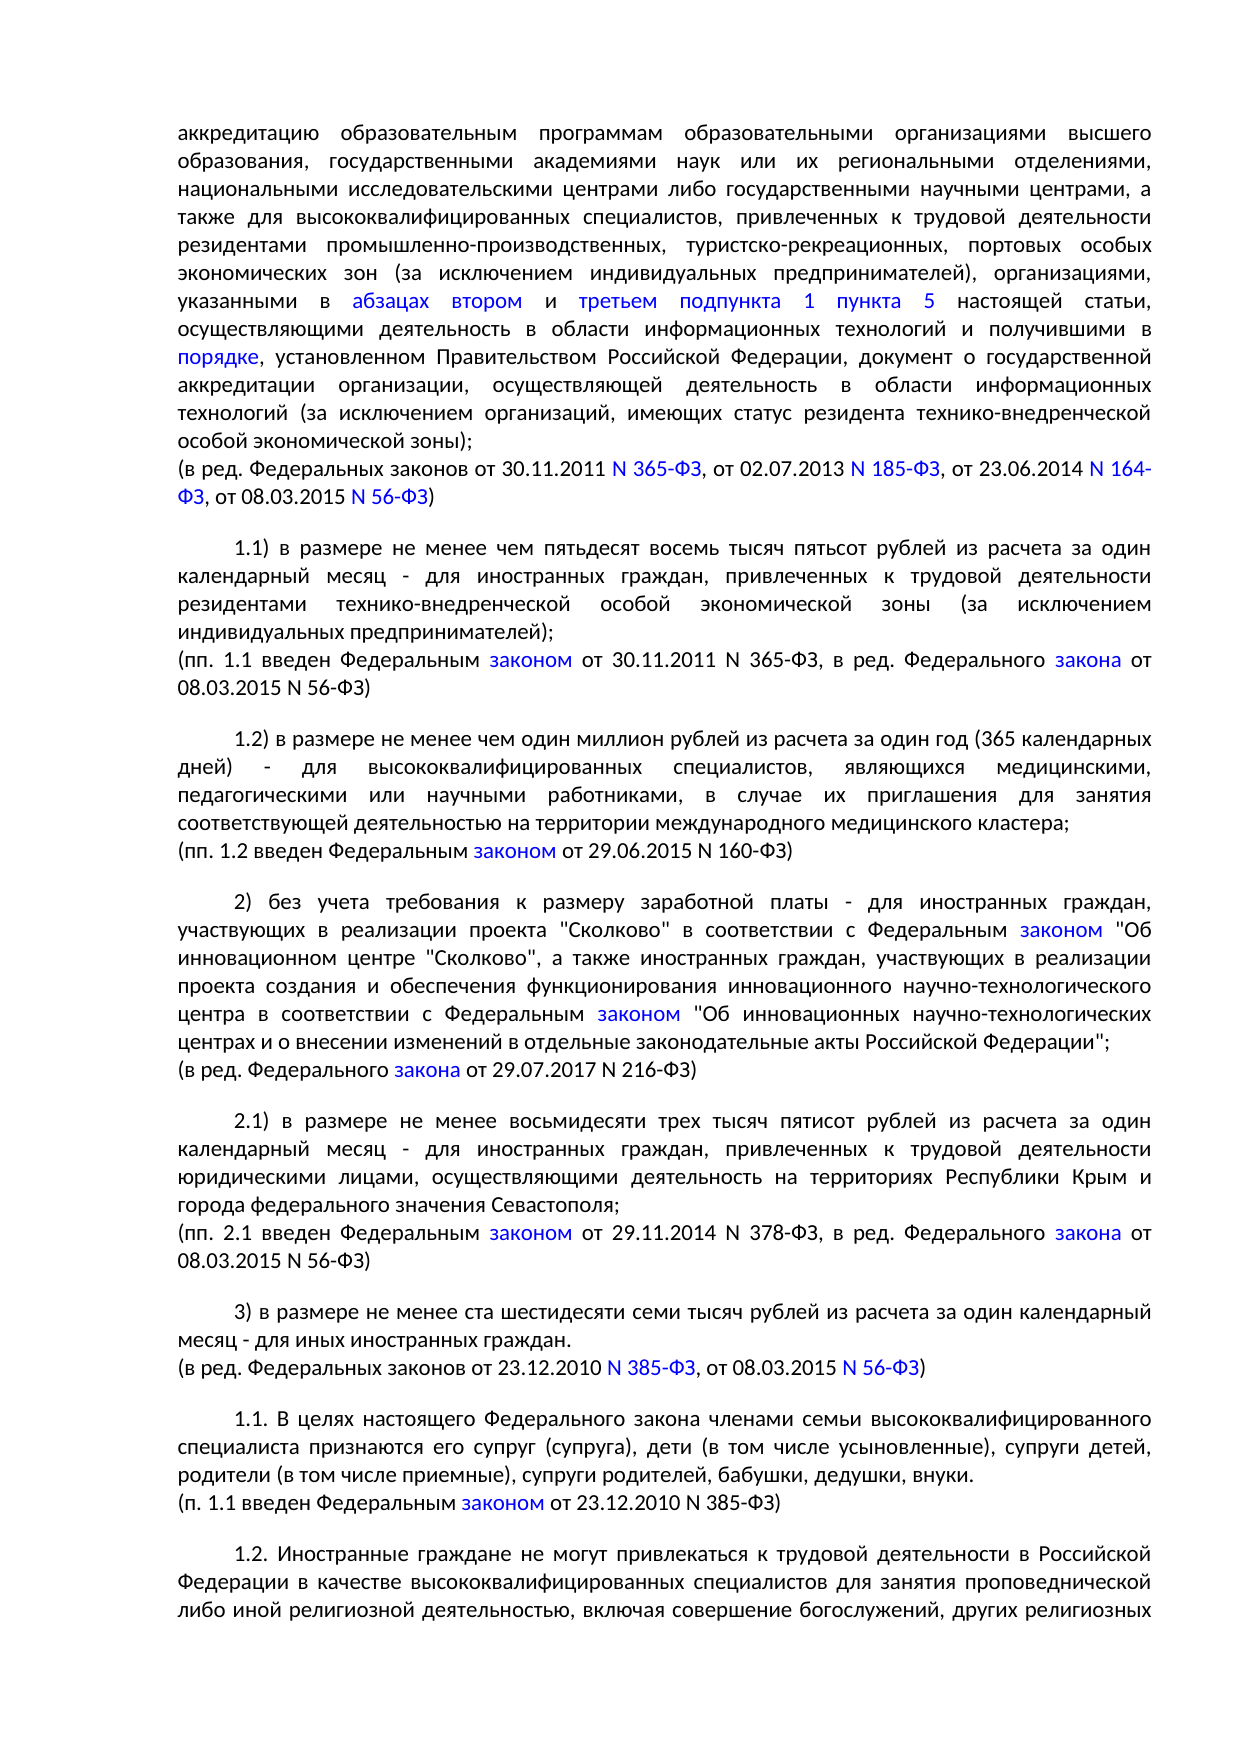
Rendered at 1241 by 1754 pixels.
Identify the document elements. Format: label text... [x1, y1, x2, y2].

text 2.1) в размере не менее восьмидесяти трех тысяч пятисот рублей из расчета за один календарный месяц - для иностранных граждан, привлеченных к трудовой деятельности юридическими лицами, осуществляющими деятельность на территориях Республики Крым и города федерального значения Севастополя; [177, 1106, 1152, 1218]
text 1.1. В целях настоящего Федерального закона членами семьи высококвалифицированного специалиста признаются его супруг (супруга), дети (в том числе усыновленные), супруги детей, родители (в том числе приемные), супруги родителей, бабушки, дедушки, внуки. [177, 1404, 1152, 1488]
text 1.2) в размере не менее чем один миллион рублей из расчета за один год (365 календарных дней) - для высококвалифицированных специалистов, являющихся медицинскими, педагогическими или научными работниками, в случае их приглашения для занятия соответствующей деятельностью на территории международного медицинского кластера; [177, 724, 1152, 836]
text (в ред. Федерального закона от 29.07.2017 N 216-ФЗ) [177, 1056, 1152, 1083]
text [177, 1539, 1152, 1623]
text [177, 118, 1152, 454]
text 2) без учета требования к размеру заработной платы - для иностранных граждан, участвующих в реализации проекта "Сколково" в соответствии с Федеральным законом "Об инновационном центре "Сколково", а также иностранных граждан, участвующих в реализации проекта создания и обеспечения функционирования инновационного научно-технологического центра в соответствии с Федеральным законом "Об инновационных научно-технологических центрах и о внесении изменений в отдельные законодательные акты Российской Федерации"; [177, 887, 1152, 1056]
text (п. 1.1 введен Федеральным законом от 23.12.2010 N 385-ФЗ) [177, 1488, 1152, 1517]
text (в ред. Федеральных законов от 23.12.2010 N 385-ФЗ, от 08.03.2015 N 56-ФЗ) [177, 1353, 1152, 1382]
text 1.1) в размере не менее чем пятьдесят восемь тысяч пятьсот рублей из расчета за один календарный месяц - для иностранных граждан, привлеченных к трудовой деятельности резидентами технико-внедренческой особой экономической зоны (за исключением индивидуальных предпринимателей); [177, 533, 1152, 645]
text (в ред. Федеральных законов от 30.11.2011 N 365-ФЗ, от 02.07.2013 N 185-ФЗ, от 23.06.2014 N 164-ФЗ, от 08.03.2015 N 56-ФЗ) [177, 454, 1152, 510]
text (пп. 1.2 введен Федеральным законом от 29.06.2015 N 160-ФЗ) [177, 836, 1152, 864]
text (пп. 2.1 введен Федеральным законом от 29.11.2014 N 378-ФЗ, в ред. Федерального закона от 08.03.2015 N 56-ФЗ) [177, 1218, 1152, 1274]
text (пп. 1.1 введен Федеральным законом от 30.11.2011 N 365-ФЗ, в ред. Федерального закона от 08.03.2015 N 56-ФЗ) [177, 645, 1152, 701]
text 3) в размере не менее ста шестидесяти семи тысяч рублей из расчета за один календарный месяц - для иных иностранных граждан. [177, 1297, 1152, 1353]
